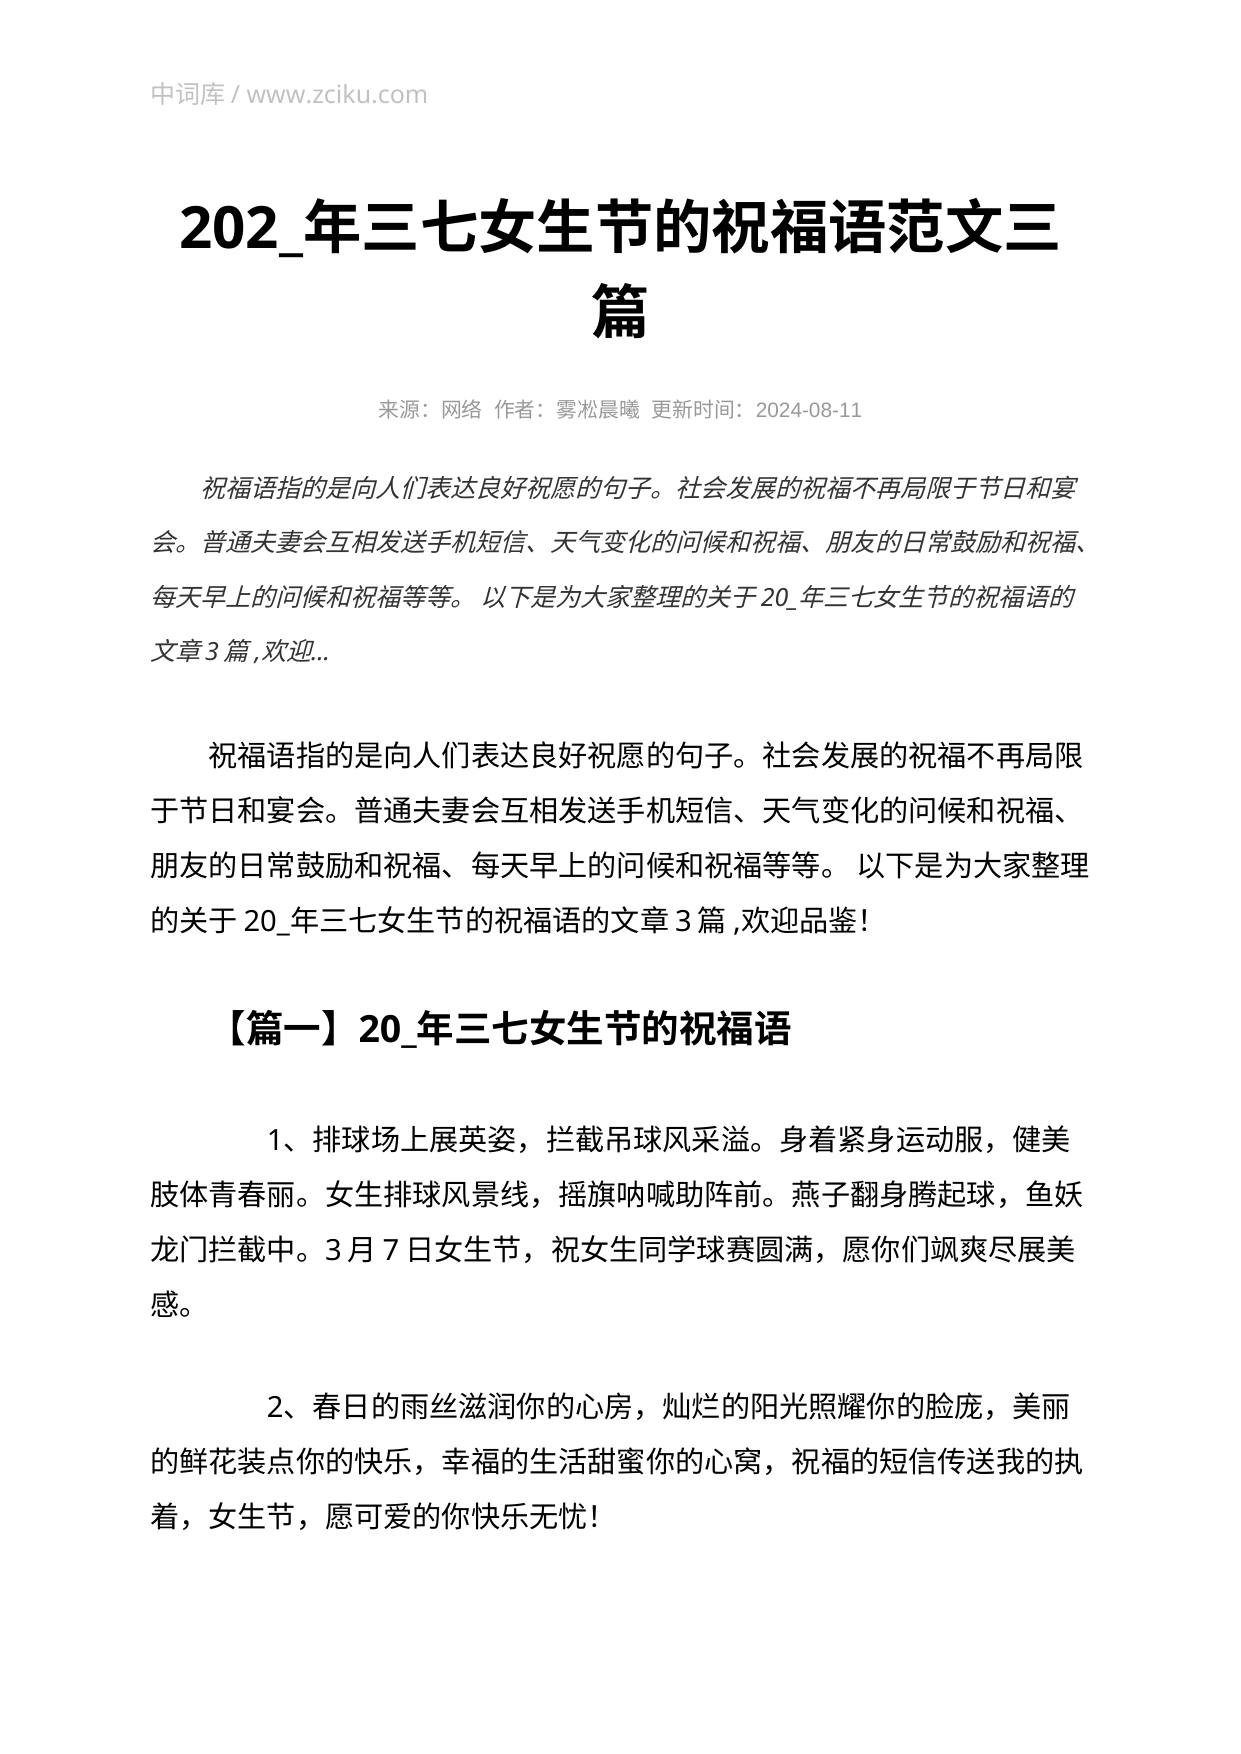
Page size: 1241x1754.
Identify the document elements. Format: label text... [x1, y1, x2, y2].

subtitle 202_年三七女生节的祝福语范文三篇 [150, 181, 1090, 351]
text 祝福语指的是向人们表达良好祝愿的句子。社会发展的祝福不再局限于节日和宴会。普通夫妻会互相发送手机短信、天气变化的问候和祝福、朋友的日常鼓励和祝福、每天早上的问候和祝福等等。 以下是为大家整理的关于20_年三七女生节的祝福语的文章3篇 ,欢迎品鉴！ [150, 733, 1090, 940]
text 1、排球场上展英姿，拦截吊球风采溢。身着紧身运动服，健美肢体青春丽。女生排球风景线，摇旗呐喊助阵前。燕子翻身腾起球，鱼妖龙门拦截中。3月7日女生节，祝女生同学球赛圆满，愿你们飒爽尽展美感。 [150, 1117, 1090, 1324]
text 祝福语指的是向人们表达良好祝愿的句子。社会发展的祝福不再局限于节日和宴会。普通夫妻会互相发送手机短信、天气变化的问候和祝福、朋友的日常鼓励和祝福、每天早上的问候和祝福等等。 以下是为大家整理的关于20_年三七女生节的祝福语的文章3篇 ,欢迎... [150, 468, 1090, 668]
text 2、春日的雨丝滋润你的心房，灿烂的阳光照耀你的脸庞，美丽的鲜花装点你的快乐，幸福的生活甜蜜你的心窝，祝福的短信传送我的执着，女生节，愿可爱的你快乐无忧！ [150, 1383, 1090, 1536]
text 【篇一】20_年三七女生节的祝福语 [150, 999, 1090, 1054]
text 来源：网络 作者：雾凇晨曦 更新时间：2024-08-11 [150, 397, 1090, 421]
